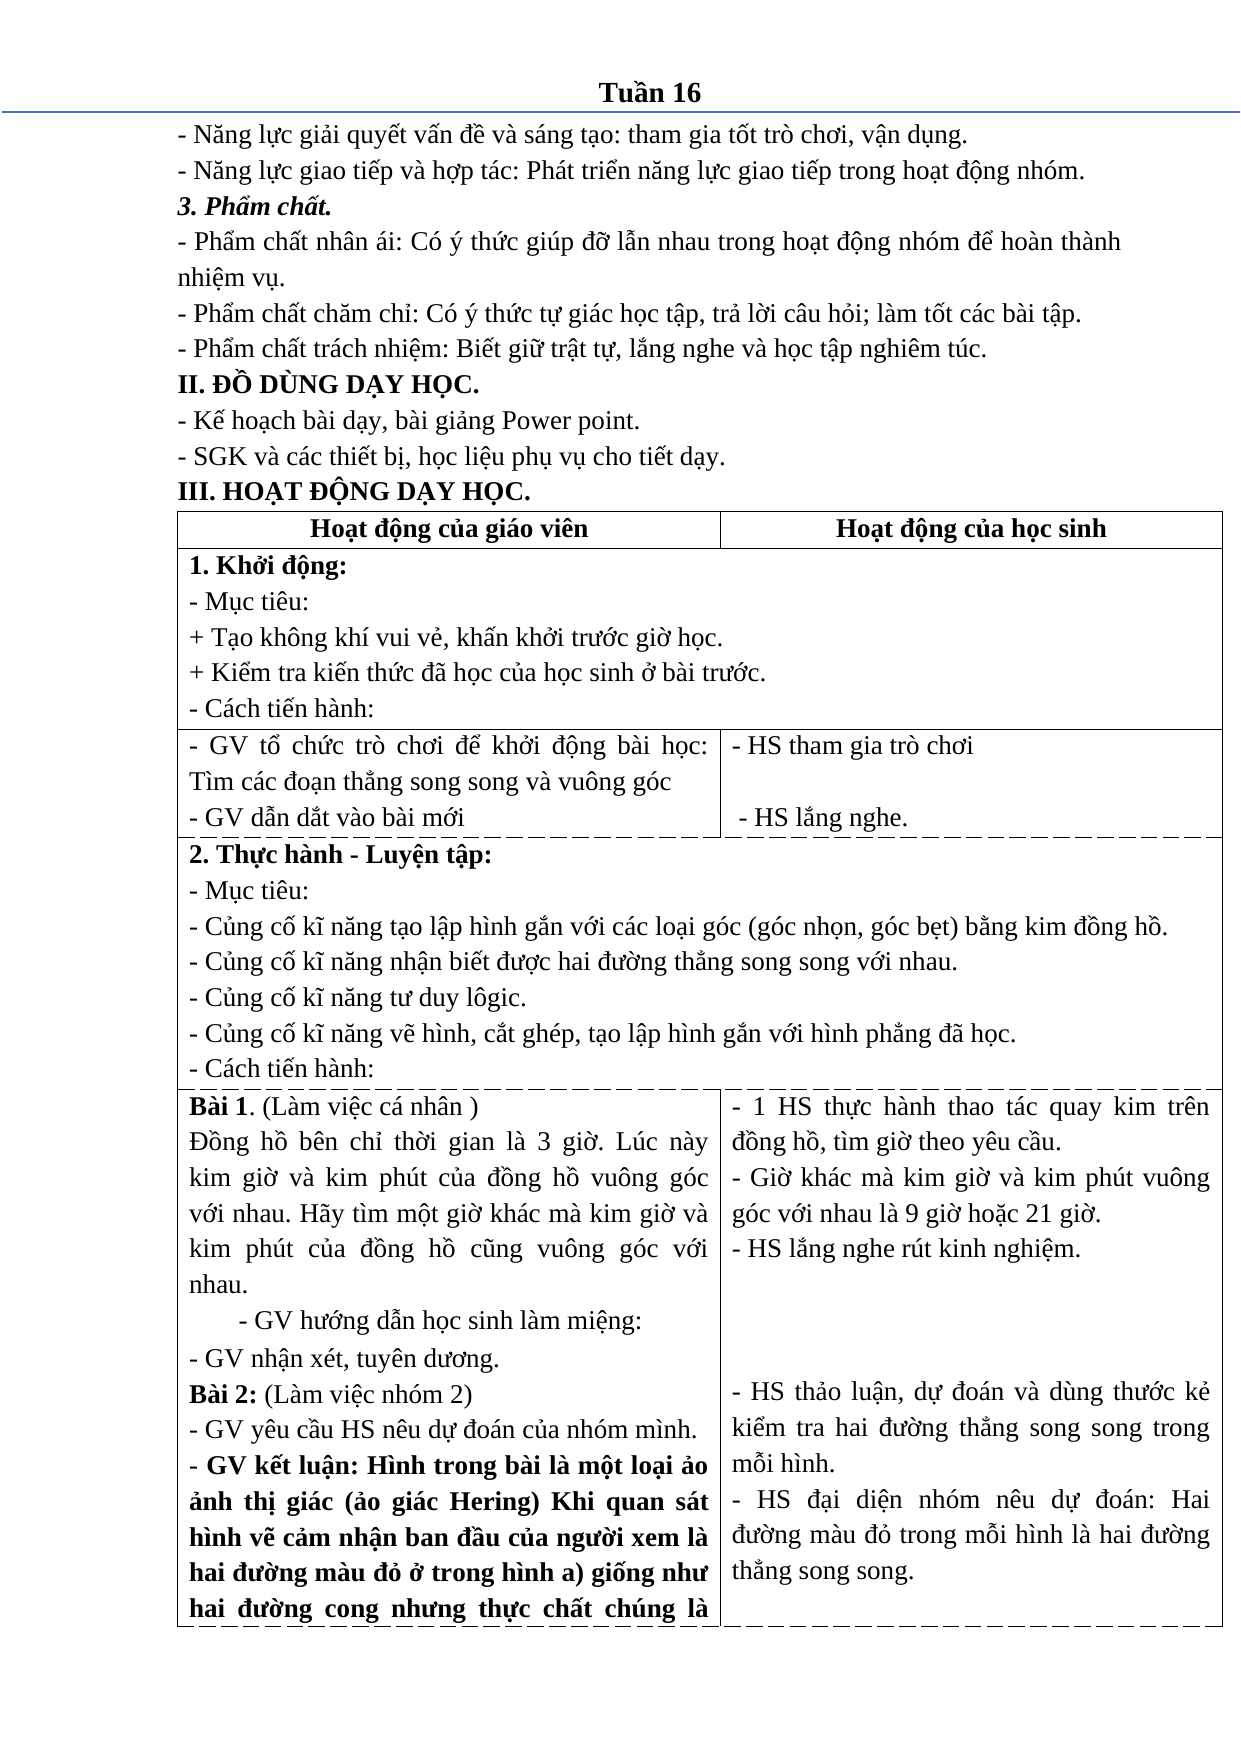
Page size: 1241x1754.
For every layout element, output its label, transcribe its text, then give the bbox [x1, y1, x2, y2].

text - SGK và các thiết bị, học liệu phụ vụ cho tiết dạy. [177, 440, 1122, 471]
text - Năng lực giao tiếp và hợp tác: Phát triển năng lực giao tiếp trong hoạt động nhóm. [177, 154, 1122, 185]
text - Phẩm chất chăm chỉ: Có ý thức tự giác học tập, trả lời câu hỏi; làm tốt các bài tập. [177, 297, 1122, 328]
text II. ĐỒ DÙNG DẠY HỌC. [177, 368, 1122, 399]
text - Năng lực giải quyết vấn đề và sáng tạo: tham gia tốt trò chơi, vận dụng. [177, 118, 1122, 149]
text - Kế hoạch bài dạy, bài giảng Power point. [177, 404, 1122, 435]
text - Phẩm chất nhân ái: Có ý thức giúp đỡ lẫn nhau trong hoạt động nhóm để hoàn thành nhiệm vụ. [177, 225, 1122, 292]
table_cell 1. Khởi động: - Mục tiêu: + Tạo không khí vui vẻ, khấn khởi trước giờ học. + Kiểm tra kiến thức đã học của học sinh ở bài trước. - Cách tiến hành: [178, 549, 1222, 728]
table_header Hoạt động của học sinh [721, 512, 1222, 548]
text - Phẩm chất trách nhiệm: Biết giữ trật tự, lắng nghe và học tập nghiêm túc. [177, 332, 1122, 364]
table_cell - GV tổ chức trò chơi để khởi động bài học: Tìm các đoạn thẳng song song và vuông góc - GV dẫn dắt vào bài mới [178, 730, 720, 837]
text 3. Phẩm chất. [177, 189, 1122, 221]
table_header Hoạt động của giáo viên [178, 512, 720, 548]
table_cell - HS tham gia trò chơi - HS lắng nghe. [721, 730, 1222, 837]
table_cell 2. Thực hành - Luyện tập: - Mục tiêu: - Củng cố kĩ năng tạo lập hình gắn với các loại góc (góc nhọn, góc bẹt) bằng kim đồng hồ. - Củng cố kĩ năng nhận biết được hai đường thẳng song song với nhau. - Củng cố kĩ năng tư duy lôgic. - Củng cố kĩ năng vẽ hình, cắt ghép, tạo lập hình gắn với hình phẳng đã học. - Cách tiến hành: [178, 837, 1222, 1089]
text III. HOẠT ĐỘNG DẠY HỌC. [177, 475, 1122, 507]
